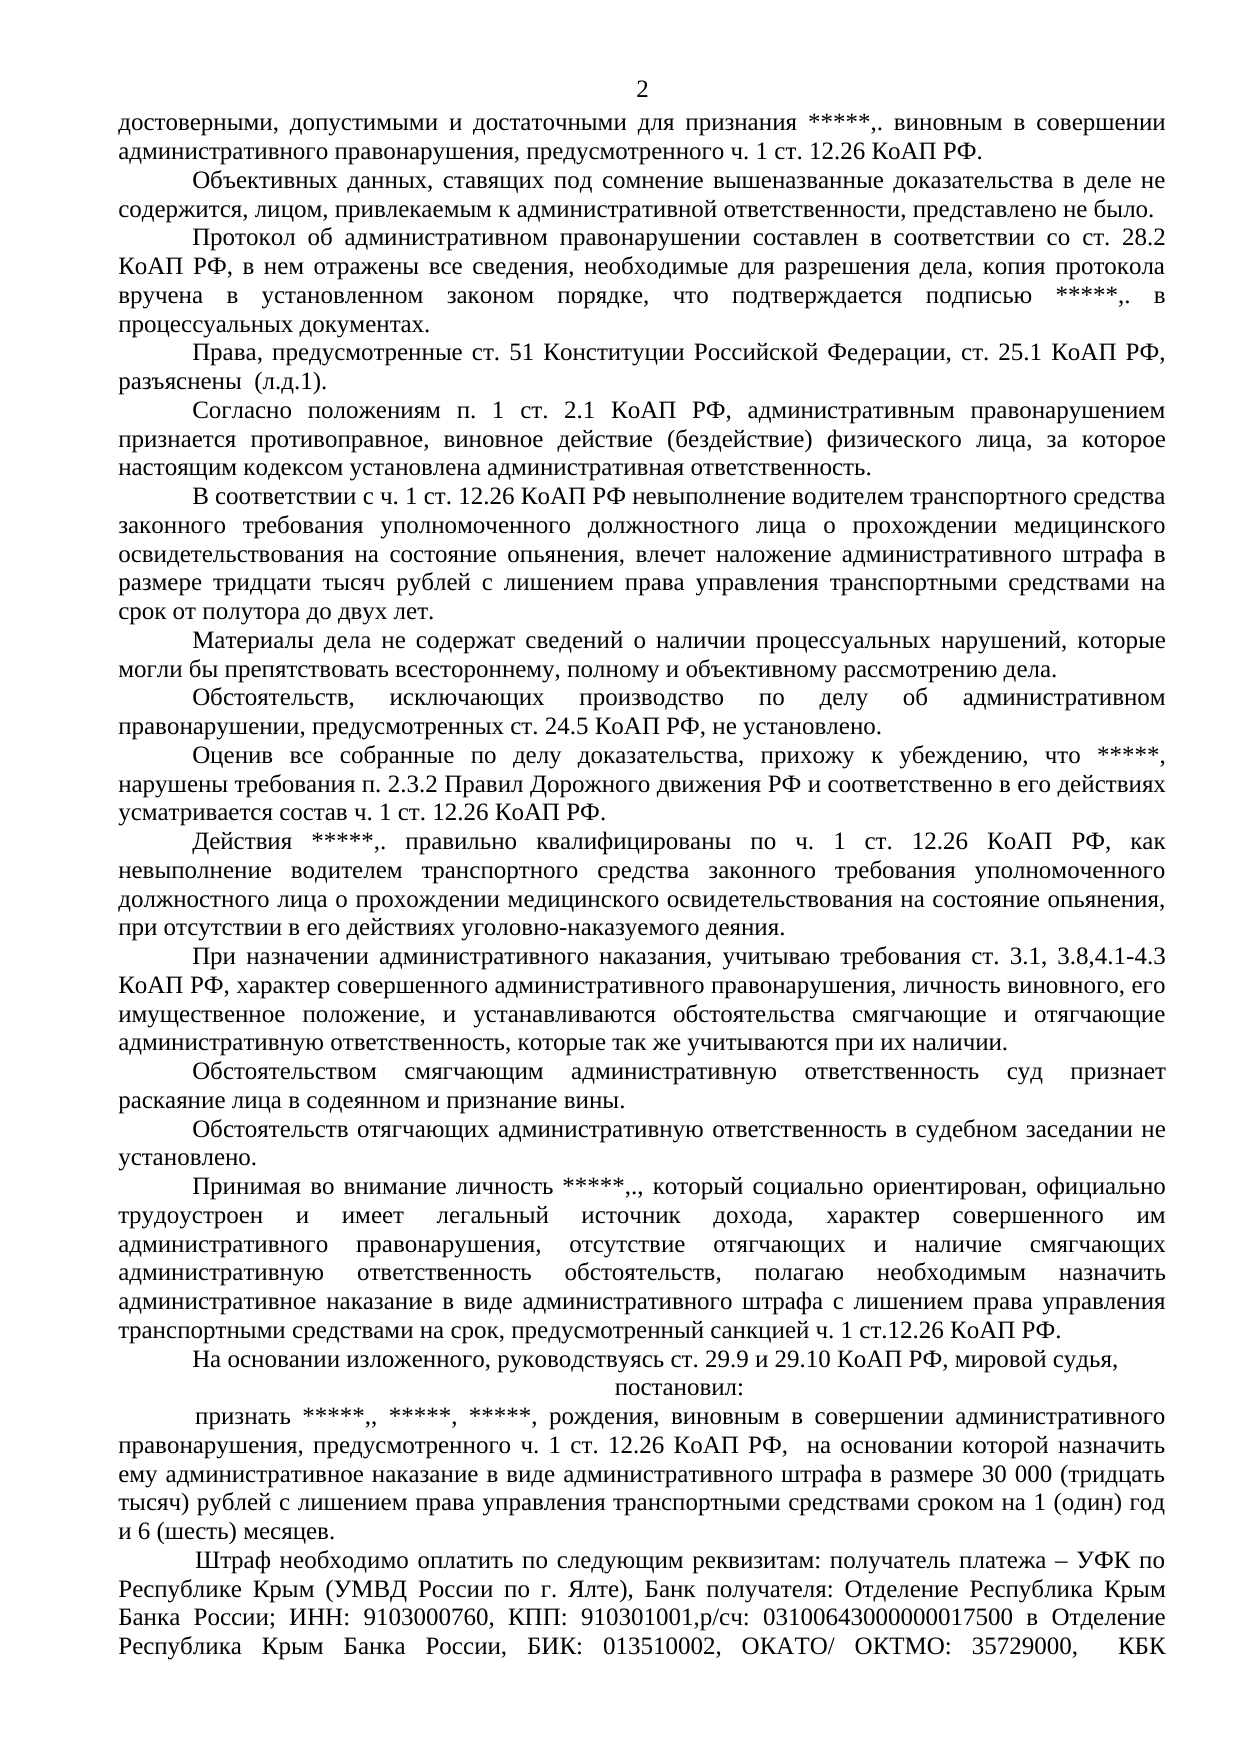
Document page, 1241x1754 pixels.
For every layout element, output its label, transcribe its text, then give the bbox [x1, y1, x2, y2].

text Обстоятельств, исключающих производство по делу об административном правонарушении, предусмотренных ст. 24.5 КоАП РФ, не установлено. [118, 682, 1167, 740]
text Согласно положениям п. 1 ст. 2.1 КоАП РФ, административным правонарушением признается противоправное, виновное действие (бездействие) физического лица, за которое настоящим кодексом установлена административная ответственность. [118, 395, 1167, 481]
text Протокол об административном правонарушении составлен в соответствии со ст. 28.2 КоАП РФ, в нем отражены все сведения, необходимые для разрешения дела, копия протокола вручена в установленном законом порядке, что подтверждается подписью *****,. в процессуальных документах. [118, 222, 1167, 337]
text Действия *****,. правильно квалифицированы по ч. 1 ст. 12.26 КоАП РФ, как невыполнение водителем транспортного средства законного требования уполномоченного должностного лица о прохождении медицинского освидетельствования на состояние опьянения, при отсутствии в его действиях уголовно-наказуемого деяния. [118, 826, 1167, 941]
text признать *****,, *****, *****, рождения, виновным в совершении административного правонарушения, предусмотренного ч. 1 ст. 12.26 КоАП РФ, на основании которой назначить ему административное наказание в виде административного штрафа в размере 30 000 (тридцать тысяч) рублей с лишением права управления транспортными средствами сроком на 1 (один) год и 6 (шесть) месяцев. [118, 1401, 1167, 1545]
text Обстоятельств отягчающих административную ответственность в судебном заседании не установлено. [118, 1114, 1167, 1171]
text Оценив все собранные по делу доказательства, прихожу к убеждению, что *****, нарушены требования п. 2.3.2 Правил Дорожного движения РФ и соответственно в его действиях усматривается состав ч. 1 ст. 12.26 КоАП РФ. [118, 740, 1167, 826]
text Обстоятельством смягчающим административную ответственность суд признает раскаяние лица в содеянном и признание вины. [118, 1056, 1167, 1114]
text Объективных данных, ставящих под сомнение вышеназванные доказательства в деле не содержится, лицом, привлекаемым к административной ответственности, представлено не было. [118, 165, 1167, 222]
text Права, предусмотренные ст. 51 Конституции Российской Федерации, ст. 25.1 КоАП РФ, разъяснены (л.д.1). [118, 337, 1167, 395]
text При назначении административного наказания, учитываю требования ст. 3.1, 3.8,4.1-4.3 КоАП РФ, характер совершенного административного правонарушения, личность виновного, его имущественное положение, и устанавливаются обстоятельства смягчающие и отягчающие административную ответственность, которые так же учитываются при их наличии. [118, 941, 1167, 1056]
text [118, 107, 1167, 165]
text На основании изложенного, руководствуясь ст. 29.9 и 29.10 КоАП РФ, мировой судья, [118, 1344, 1167, 1372]
text постановил: [118, 1372, 1167, 1401]
text В соответствии с ч. 1 ст. 12.26 КоАП РФ невыполнение водителем транспортного средства законного требования уполномоченного должностного лица о прохождении медицинского освидетельствования на состояние опьянения, влечет наложение административного штрафа в размере тридцати тысяч рублей с лишением права управления транспортными средствами на срок от полутора до двух лет. [118, 481, 1167, 625]
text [118, 1545, 1167, 1660]
text Материалы дела не содержат сведений о наличии процессуальных нарушений, которые могли бы препятствовать всестороннему, полному и объективному рассмотрению дела. [118, 625, 1167, 682]
text Принимая во внимание личность *****,., который социально ориентирован, официально трудоустроен и имеет легальный источник дохода, характер совершенного им административного правонарушения, отсутствие отягчающих и наличие смягчающих административную ответственность обстоятельств, полагаю необходимым назначить административное наказание в виде административного штрафа с лишением права управления транспортными средствами на срок, предусмотренный санкцией ч. 1 ст.12.26 КоАП РФ. [118, 1171, 1167, 1344]
